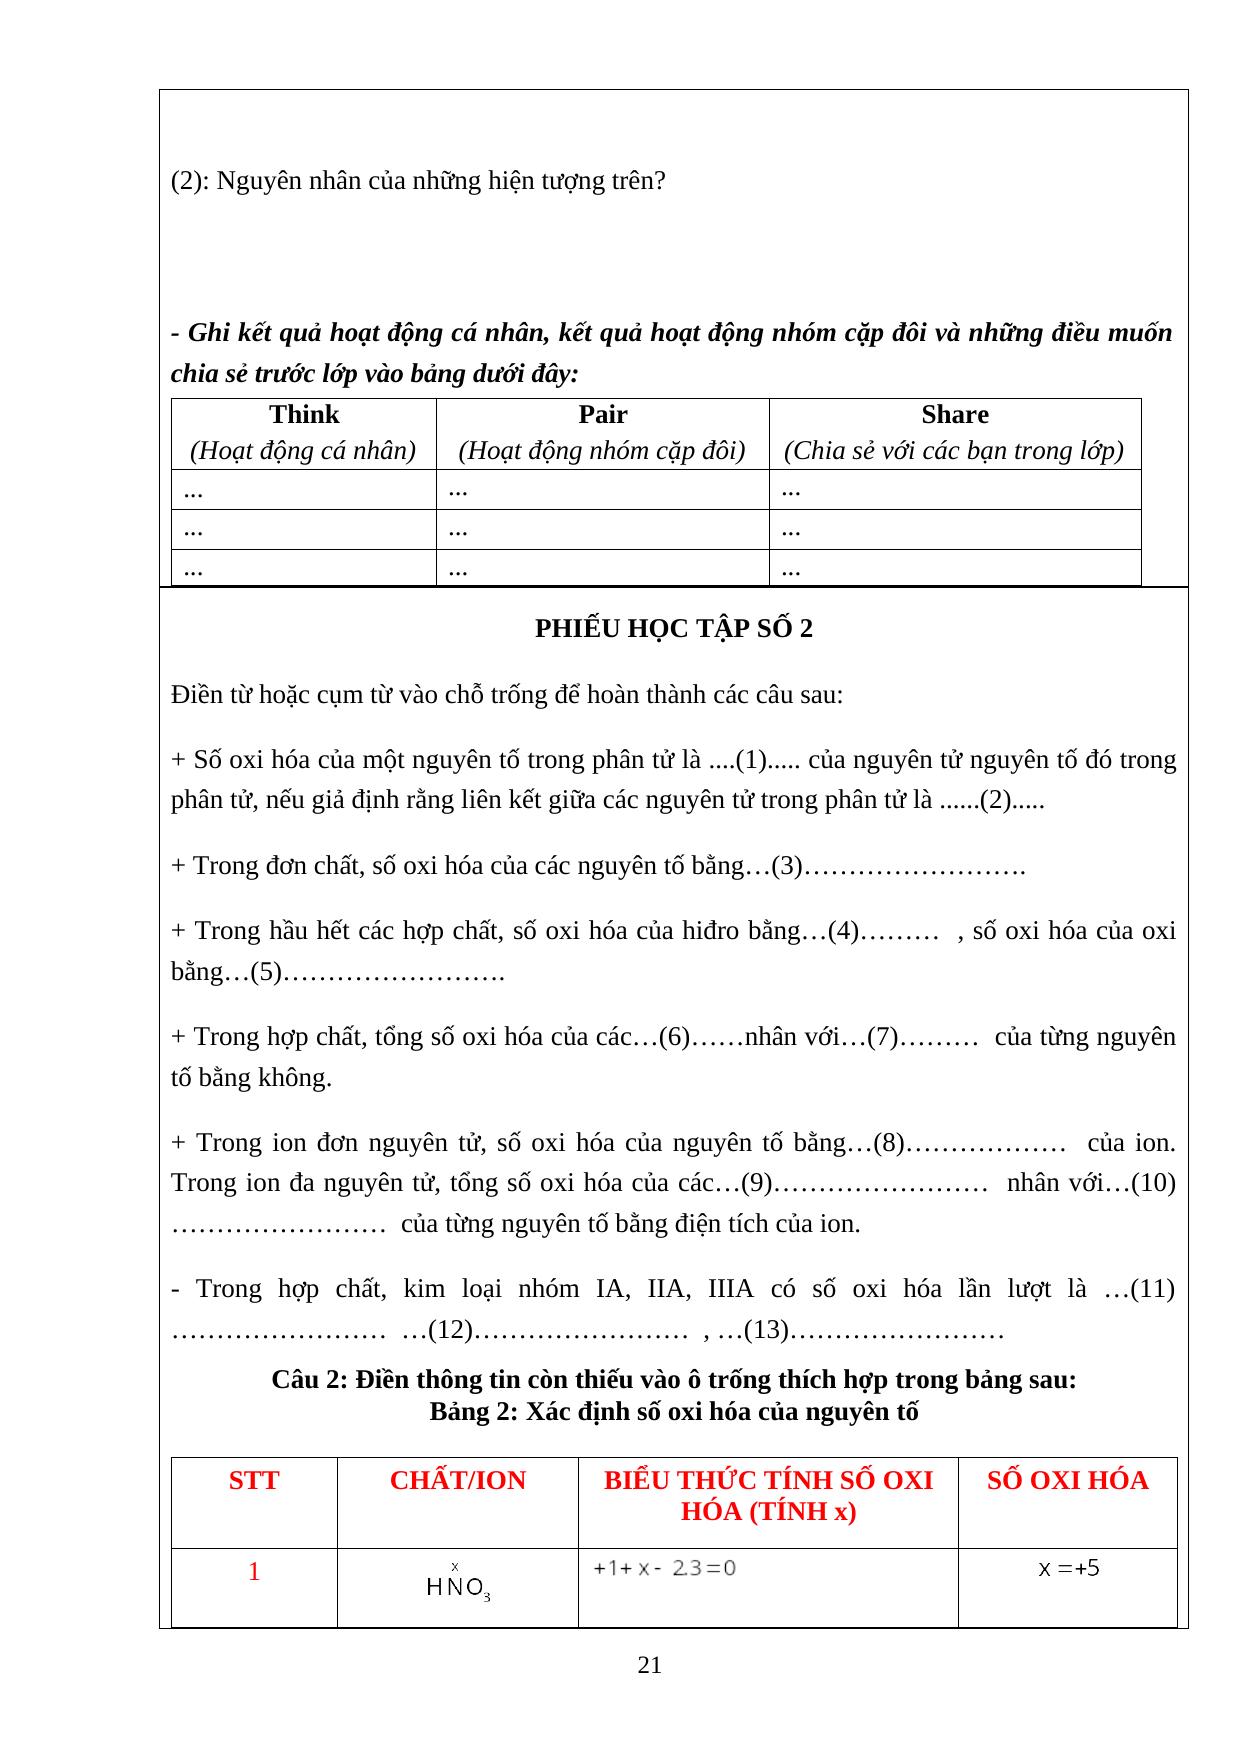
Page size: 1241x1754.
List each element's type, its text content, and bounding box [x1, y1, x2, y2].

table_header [160, 90, 1188, 586]
